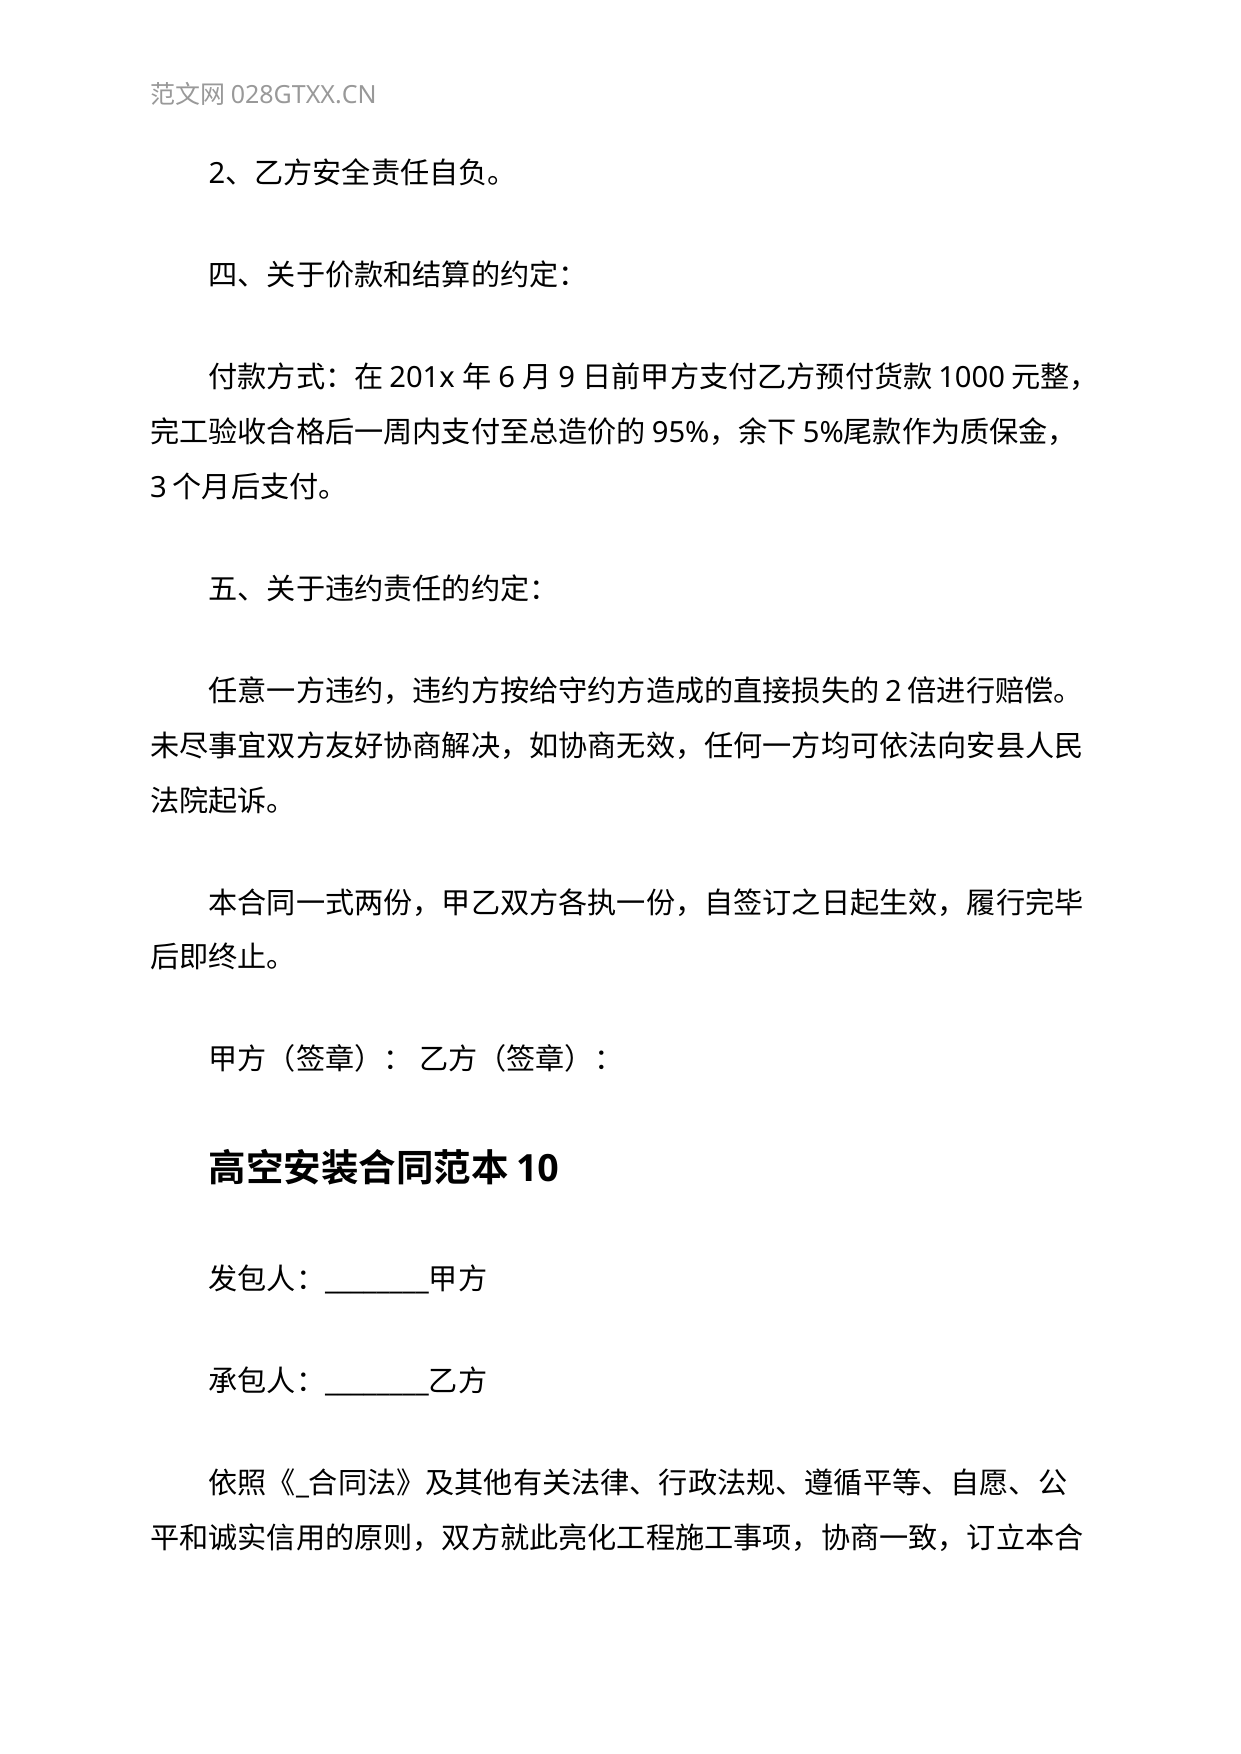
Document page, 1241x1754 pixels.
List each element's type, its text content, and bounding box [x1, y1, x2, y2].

text 发包人：________甲方 [150, 1255, 1090, 1298]
text 甲方（签章）： 乙方（签章）： [150, 1036, 1090, 1078]
text 本合同一式两份，甲乙双方各执一份，自签订之日起生效，履行完毕后即终止。 [150, 879, 1090, 976]
text 2、乙方安全责任自负。 [150, 150, 1090, 192]
text 承包人：________乙方 [150, 1357, 1090, 1399]
text 四、关于价款和结算的约定： [150, 252, 1090, 294]
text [150, 1459, 1090, 1556]
text 高空安装合同范本10 [150, 1138, 1090, 1192]
text 付款方式：在201x 年 6 月 9 日前甲方支付乙方预付货款1000元整，完工验收合格后一周内支付至总造价的95%，余下5%尾款作为质保金，3个月后支付。 [150, 354, 1090, 506]
text 任意一方违约，违约方按给守约方造成的直接损失的2倍进行赔偿。未尽事宜双方友好协商解决，如协商无效，任何一方均可依法向安县人民法院起诉。 [150, 667, 1090, 820]
text 五、关于违约责任的约定： [150, 566, 1090, 608]
